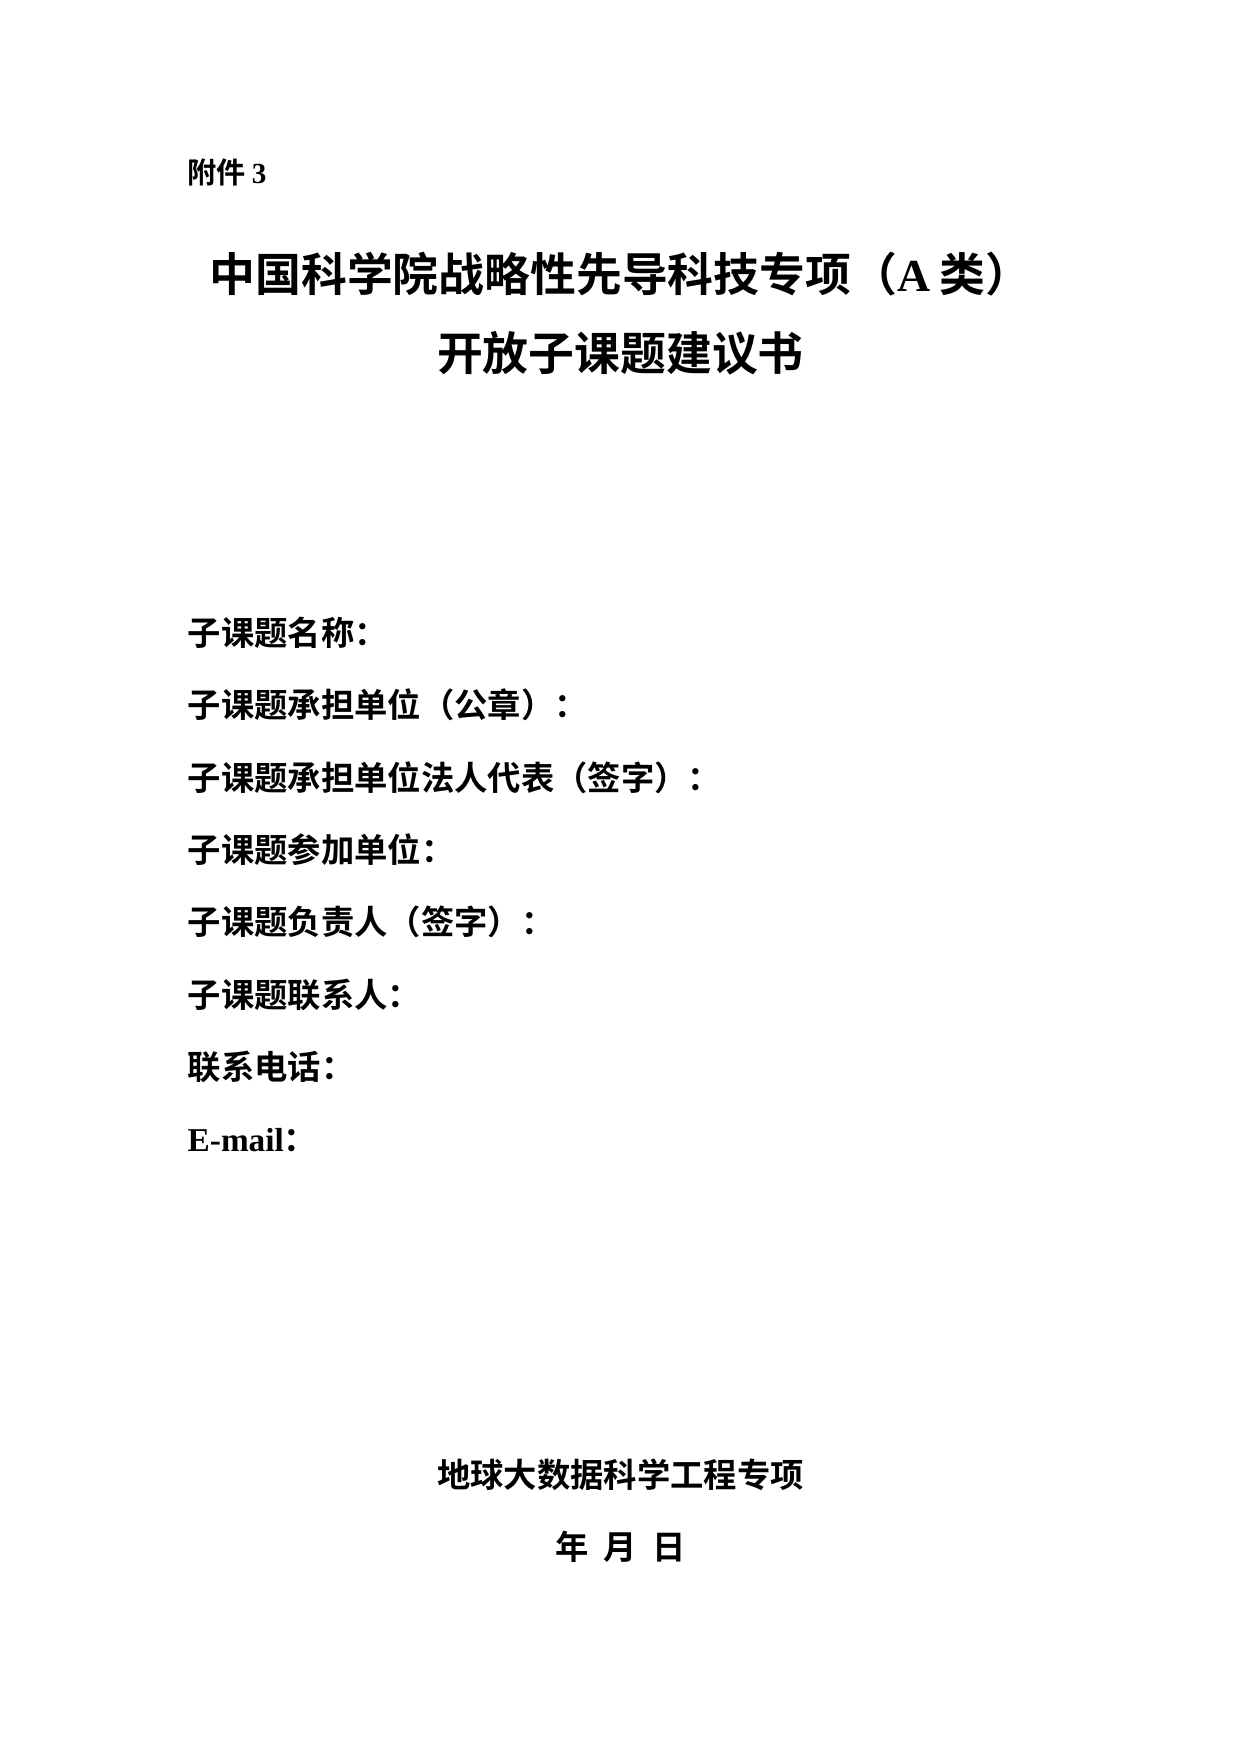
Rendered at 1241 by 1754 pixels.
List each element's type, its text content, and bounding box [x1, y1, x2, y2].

text 子课题负责人（签字）： [187, 896, 1031, 944]
text E-mail： [187, 1113, 1031, 1161]
text 地球大数据科学工程专项 [187, 1448, 1053, 1497]
text 附件3 [187, 150, 1053, 192]
text 子课题参加单位： [187, 824, 1064, 872]
text 子课题名称： [187, 607, 1031, 655]
text 联系电话： [187, 1041, 1031, 1089]
subtitle 开放子课题建议书 [187, 317, 1053, 383]
text 子课题联系人： [187, 968, 1031, 1017]
text 年 月 日 [187, 1521, 1053, 1569]
text 子课题承担单位法人代表（签字）： [187, 752, 1031, 800]
text 子课题承担单位（公章）： [187, 679, 1064, 727]
subtitle 中国科学院战略性先导科技专项（A类） [187, 238, 1053, 305]
